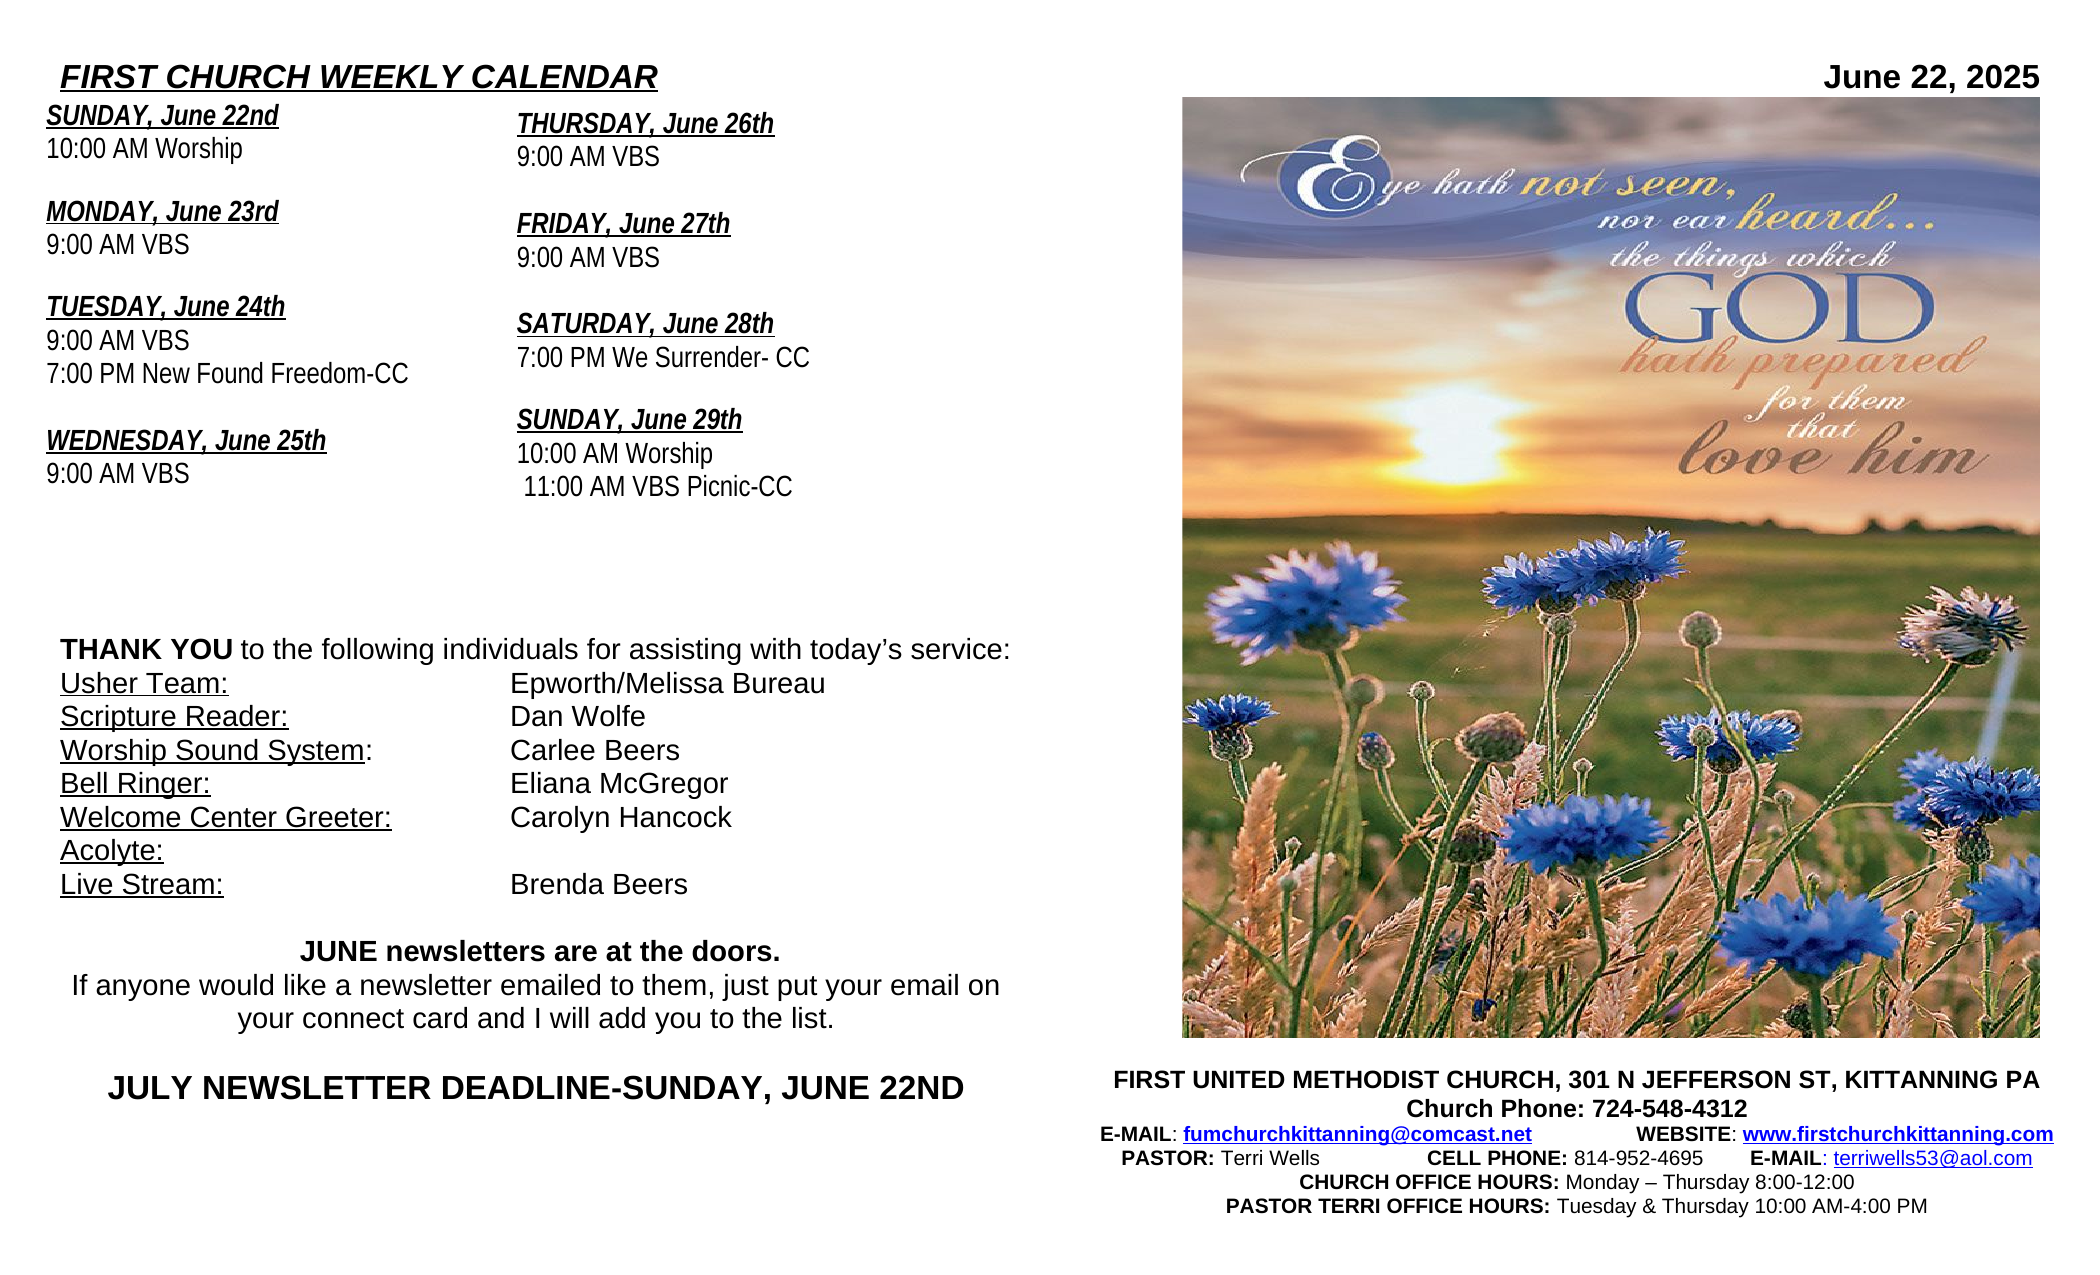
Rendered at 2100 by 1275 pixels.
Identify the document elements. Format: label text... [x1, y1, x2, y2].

text Bell Ringer: Eliana McGregor [60, 766, 1012, 800]
text June 22, 2025 [1087, 57, 2040, 95]
text Acolyte: [60, 833, 1012, 867]
text FIRST CHURCH WEEKLY CALENDAR [60, 57, 1012, 95]
text If anyone would like a newsletter emailed to them, just put your email on your connect card and I will add you to the list. [60, 968, 1012, 1035]
text JULY NEWSLETTER DEADLINE-SUNDAY, JUNE 22ND [60, 1068, 1012, 1107]
picture [1182, 97, 2040, 1038]
text Worship Sound System: Carlee Beers [60, 733, 1012, 766]
text THANK YOU to the following individuals for assisting with today’s service: [60, 632, 1012, 666]
text Live Stream: Brenda Beers [60, 867, 1012, 901]
text Scripture Reader: Dan Wolfe [60, 699, 1012, 733]
text Welcome Center Greeter: Carolyn Hancock [60, 800, 1012, 833]
text JUNE newsletters are at the doors. [60, 934, 1012, 968]
text Usher Team: Epworth/Melissa Bureau [60, 666, 1012, 699]
